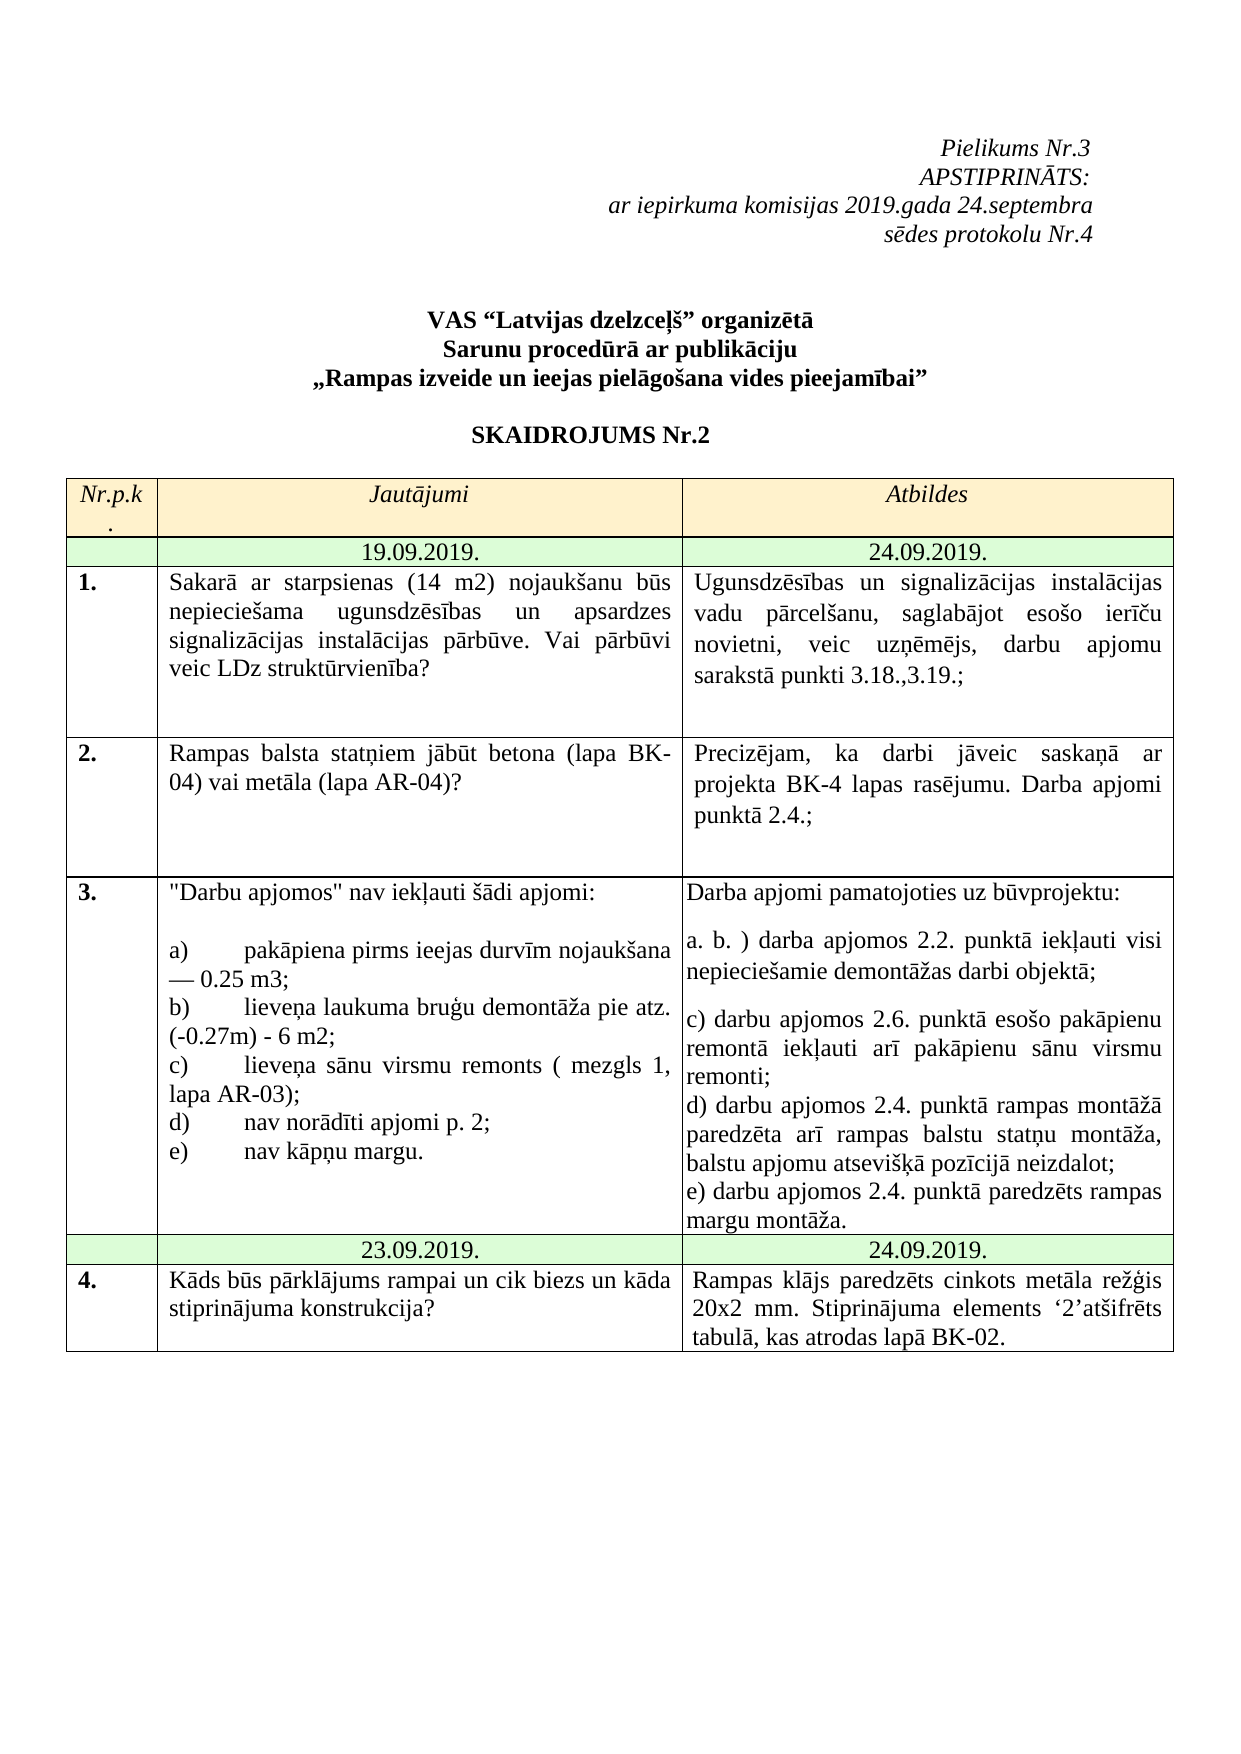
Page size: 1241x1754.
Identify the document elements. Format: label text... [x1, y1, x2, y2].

table_cell Kāds būs pārklājums rampai un cik biezs un kāda stiprinājuma konstrukcija? [158, 1265, 682, 1351]
text SKAIDROJUMS Nr.2 [88, 420, 1093, 449]
text Pielikums Nr.3 [88, 133, 1093, 162]
table_cell "Darbu apjomos" nav iekļauti šādi apjomi: a) pakāpiena pirms ieejas durvīm nojaukšana — 0.25 m3; b) lieveņa laukuma bruģu demontāža pie atz. (-0.27m) - 6 m2; c) lieveņa sānu virsmu remonts ( mezgls 1, lapa AR-03); d) nav norādīti apjomi p. 2; e) nav kāpņu margu. [158, 878, 682, 1234]
table_cell 24.09.2019. [683, 538, 1173, 566]
table_cell Sakarā ar starpsienas (14 m2) nojaukšanu būs nepieciešama ugunsdzēsības un apsardzes signalizācijas instalācijas pārbūve. Vai pārbūvi veic LDz struktūrvienība? [158, 567, 682, 737]
table_header Nr.p.k. [67, 479, 157, 536]
text APSTIPRINĀTS: [88, 162, 1093, 190]
table_cell 24.09.2019. [683, 1235, 1173, 1264]
table_cell Rampas balsta statņiem jābūt betona (lapa BK-04) vai metāla (lapa AR-04)? [158, 738, 682, 876]
text sēdes protokolu Nr.4 [88, 219, 1093, 248]
table_cell 4. [67, 1265, 157, 1351]
table_header Jautājumi [158, 479, 682, 536]
table_cell Rampas klājs paredzēts cinkots metāla režģis 20x2 mm. Stiprinājuma elements ‘2’atšifrēts tabulā, kas atrodas lapā BK-02. [683, 1265, 1173, 1351]
table_cell Ugunsdzēsības un signalizācijas instalācijas vadu pārcelšanu, saglabājot esošo ierīču novietni, veic uzņēmējs, darbu apjomu sarakstā punkti 3.18.,3.19.; [683, 567, 1173, 737]
table_cell Darba apjomi pamatojoties uz būvprojektu: a. b. ) darba apjomos 2.2. punktā iekļauti visi nepieciešamie demontāžas darbi objektā; c) darbu apjomos 2.6. punktā esošo pakāpienu remontā iekļauti arī pakāpienu sānu virsmu remonti; d) darbu apjomos 2.4. punktā rampas montāžā paredzēta arī rampas balstu statņu montāža, balstu apjomu atsevišķā pozīcijā neizdalot; e) darbu apjomos 2.4. punktā paredzēts rampas margu montāža. [683, 878, 1173, 1234]
table_cell [67, 1235, 157, 1264]
text ar iepirkuma komisijas 2019.gada 24.septembra [88, 190, 1093, 219]
text „Rampas izveide un ieejas pielāgošana vides pieejamībai” [118, 363, 1122, 392]
table_cell Precizējam, ka darbi jāveic saskaņā ar projekta BK-4 lapas rasējumu. Darba apjomi punktā 2.4.; [683, 738, 1173, 876]
table_cell 19.09.2019. [158, 538, 682, 566]
table_cell 1. [67, 567, 157, 737]
table_cell [67, 538, 157, 566]
table_cell 3. [67, 878, 157, 1234]
table_header Atbildes [683, 479, 1173, 536]
table_cell 2. [67, 738, 157, 876]
text VAS “Latvijas dzelzceļš” organizētā [118, 305, 1122, 334]
text Sarunu procedūrā ar publikāciju [118, 334, 1122, 363]
table_cell 23.09.2019. [158, 1235, 682, 1264]
